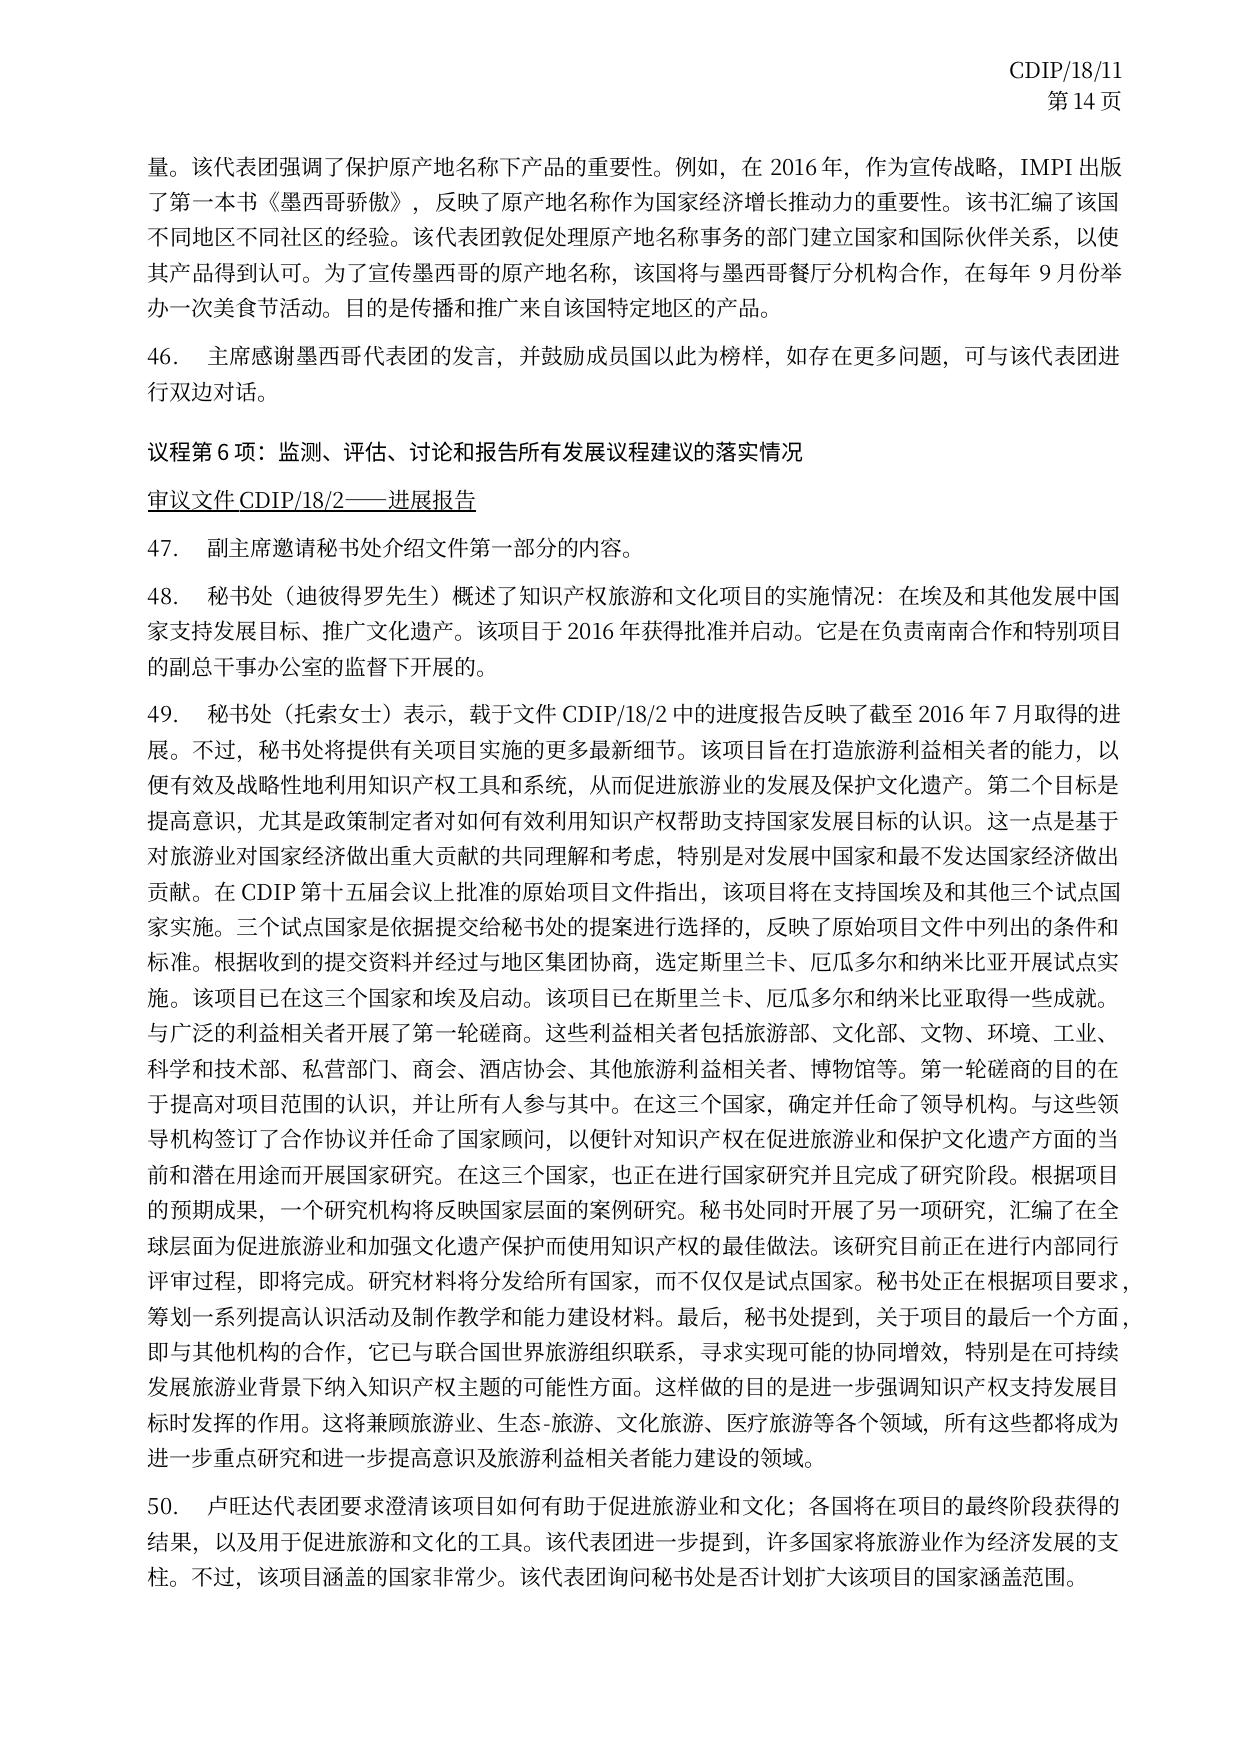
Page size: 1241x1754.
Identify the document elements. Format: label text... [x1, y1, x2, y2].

text 议程第6项：监测、评估、讨论和报告所有发展议程建议的落实情况 [148, 431, 1122, 467]
text . 卢旺达代表团要求澄清该项目如何有助于促进旅游业和文化；各国将在项目的最终阶段获得的结果，以及用于促进旅游和文化的工具。该代表团进一步提到，许多国家将旅游业作为经济发展的支柱。不过，该项目涵盖的国家非常少。该代表团询问秘书处是否计划扩大该项目的国家涵盖范围。 [148, 1485, 1122, 1592]
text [148, 146, 1122, 323]
text . 副主席邀请秘书处介绍文件第一部分的内容。 [148, 527, 1122, 562]
text . 秘书处（托索女士）表示，载于文件CDIP/18/2中的进度报告反映了截至2016年7月取得的进展。不过，秘书处将提供有关项目实施的更多最新细节。该项目旨在打造旅游利益相关者的能力，以便有效及战略性地利用知识产权工具和系统，从而促进旅游业的发展及保护文化遗产。第二个目标是提高意识，尤其是政策制定者对如何有效利用知识产权帮助支持国家发展目标的认识。这一点是基于对旅游业对国家经济做出重大贡献的共同理解和考虑，特别是对发展中国家和最不发达国家经济做出贡献。在CDIP第十五届会议上批准的原始项目文件指出，该项目将在支持国埃及和其他三个试点国家实施。三个试点国家是依据提交给秘书处的提案进行选择的，反映了原始项目文件中列出的条件和标准。根据收到的提交资料并经过与地区集团协商，选定斯里兰卡、厄瓜多尔和纳米比亚开展试点实施。该项目已在这三个国家和埃及启动。该项目已在斯里兰卡、厄瓜多尔和纳米比亚取得一些成就。与广泛的利益相关者开展了第一轮磋商。这些利益相关者包括旅游部、文化部、文物、环境、工业、科学和技术部、私营部门、商会、酒店协会、其他旅游利益相关者、博物馆等。第一轮磋商的目的在于提高对项目范围的认识，并让所有人参与其中。在这三个国家，确定并任命了领导机构。与这些领导机构签订了合作协议并任命了国家顾问，以便针对知识产权在促进旅游业和保护文化遗产方面的当前和潜在用途而开展国家研究。在这三个国家，也正在进行国家研究并且完成了研究阶段。根据项目的预期成果，一个研究机构将反映国家层面的案例研究。秘书处同时开展了另一项研究，汇编了在全球层面为促进旅游业和加强文化遗产保护而使用知识产权的最佳做法。该研究目前正在进行内部同行评审过程，即将完成。研究材料将分发给所有国家，而不仅仅是试点国家。秘书处正在根据项目要求，筹划一系列提高认识活动及制作教学和能力建设材料。最后，秘书处提到，关于项目的最后一个方面，即与其他机构的合作，它已与联合国世界旅游组织联系，寻求实现可能的协同增效，特别是在可持续发展旅游业背景下纳入知识产权主题的可能性方面。这样做的目的是进一步强调知识产权支持发展目标时发挥的作用。这将兼顾旅游业、生态-旅游、文化旅游、医疗旅游等各个领域，所有这些都将成为进一步重点研究和进一步提高意识及旅游利益相关者能力建设的领域。 [148, 694, 1122, 1473]
text . 主席感谢墨西哥代表团的发言，并鼓励成员国以此为榜样，如存在更多问题，可与该代表团进行双边对话。 [148, 335, 1122, 406]
text 审议文件CDIP/18/2——进展报告 [148, 479, 1122, 514]
text . 秘书处（迪彼得罗先生）概述了知识产权旅游和文化项目的实施情况：在埃及和其他发展中国家支持发展目标、推广文化遗产。该项目于2016年获得批准并启动。它是在负责南南合作和特别项目的副总干事办公室的监督下开展的。 [148, 575, 1122, 681]
